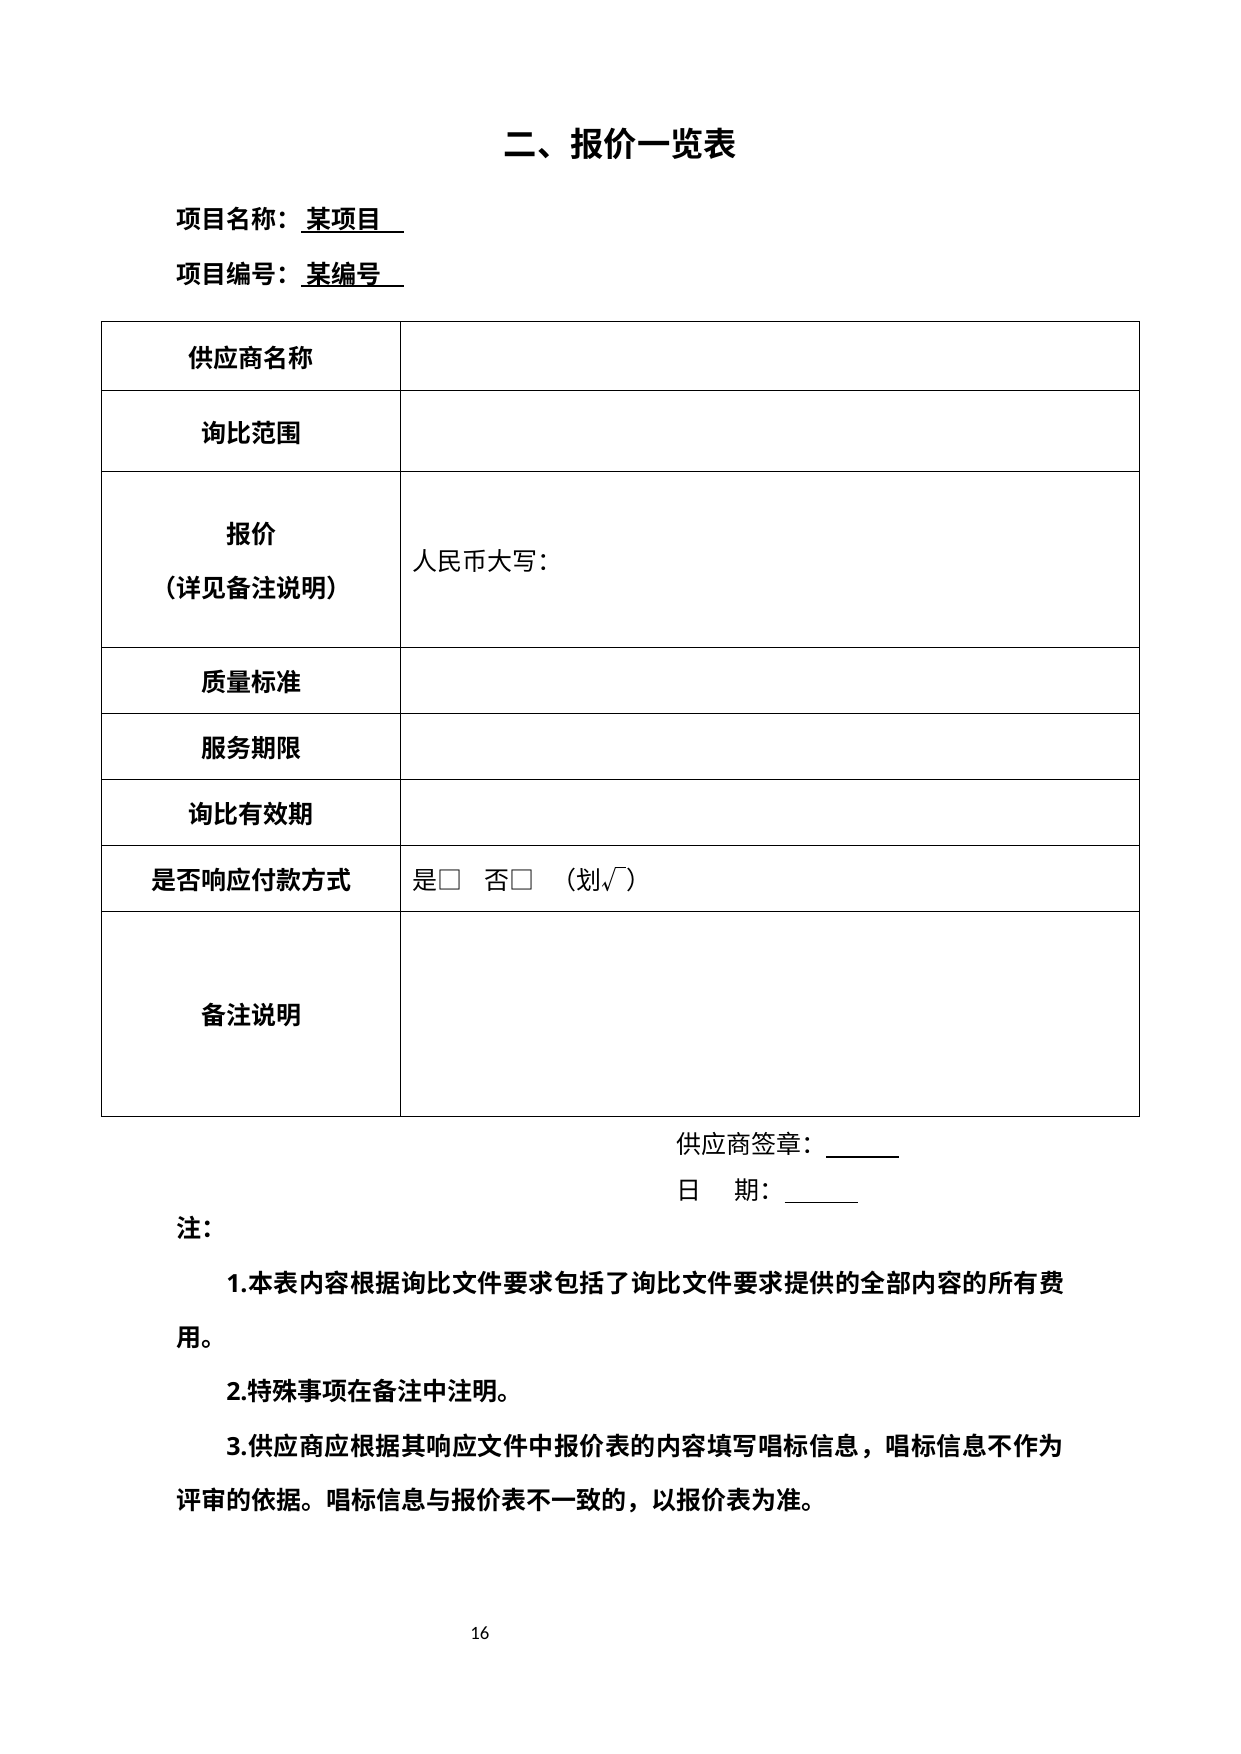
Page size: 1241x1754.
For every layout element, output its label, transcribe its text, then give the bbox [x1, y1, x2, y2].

table_header 供应商名称 [102, 322, 400, 390]
text 1.本表内容根据询比文件要求包括了询比文件要求提供的全部内容的所有费用。 [176, 1263, 1065, 1354]
text 2.特殊事项在备注中注明。 [176, 1372, 1065, 1408]
table_cell 服务期限 [102, 714, 400, 779]
text 供应商签章： [176, 1117, 1065, 1163]
table_cell [401, 714, 1139, 779]
table_cell 是□ 否□ （划√） [401, 846, 1139, 911]
table_cell [401, 912, 1139, 1116]
table_header [401, 322, 1139, 390]
text 注： [176, 1209, 1065, 1245]
table_cell 人民币大写： [401, 472, 1139, 647]
table_cell [401, 648, 1139, 713]
text 二、报价一览表 [176, 117, 1065, 166]
table_cell 询比有效期 [102, 780, 400, 845]
table_cell 报价 （详见备注说明） [102, 472, 400, 647]
table_cell 询比范围 [102, 391, 400, 471]
table_cell 备注说明 [102, 912, 400, 1116]
table_cell [401, 780, 1139, 845]
text 3.供应商应根据其响应文件中报价表的内容填写唱标信息，唱标信息不作为评审的依据。唱标信息与报价表不一致的，以报价表为准。 [176, 1426, 1065, 1517]
table_cell [401, 391, 1139, 471]
table_cell 是否响应付款方式 [102, 846, 400, 911]
text 项目名称： 某项目 [176, 200, 1065, 236]
text 项目编号： 某编号 [176, 254, 1065, 290]
table_cell 质量标准 [102, 648, 400, 713]
text 日 期： [176, 1163, 1065, 1209]
